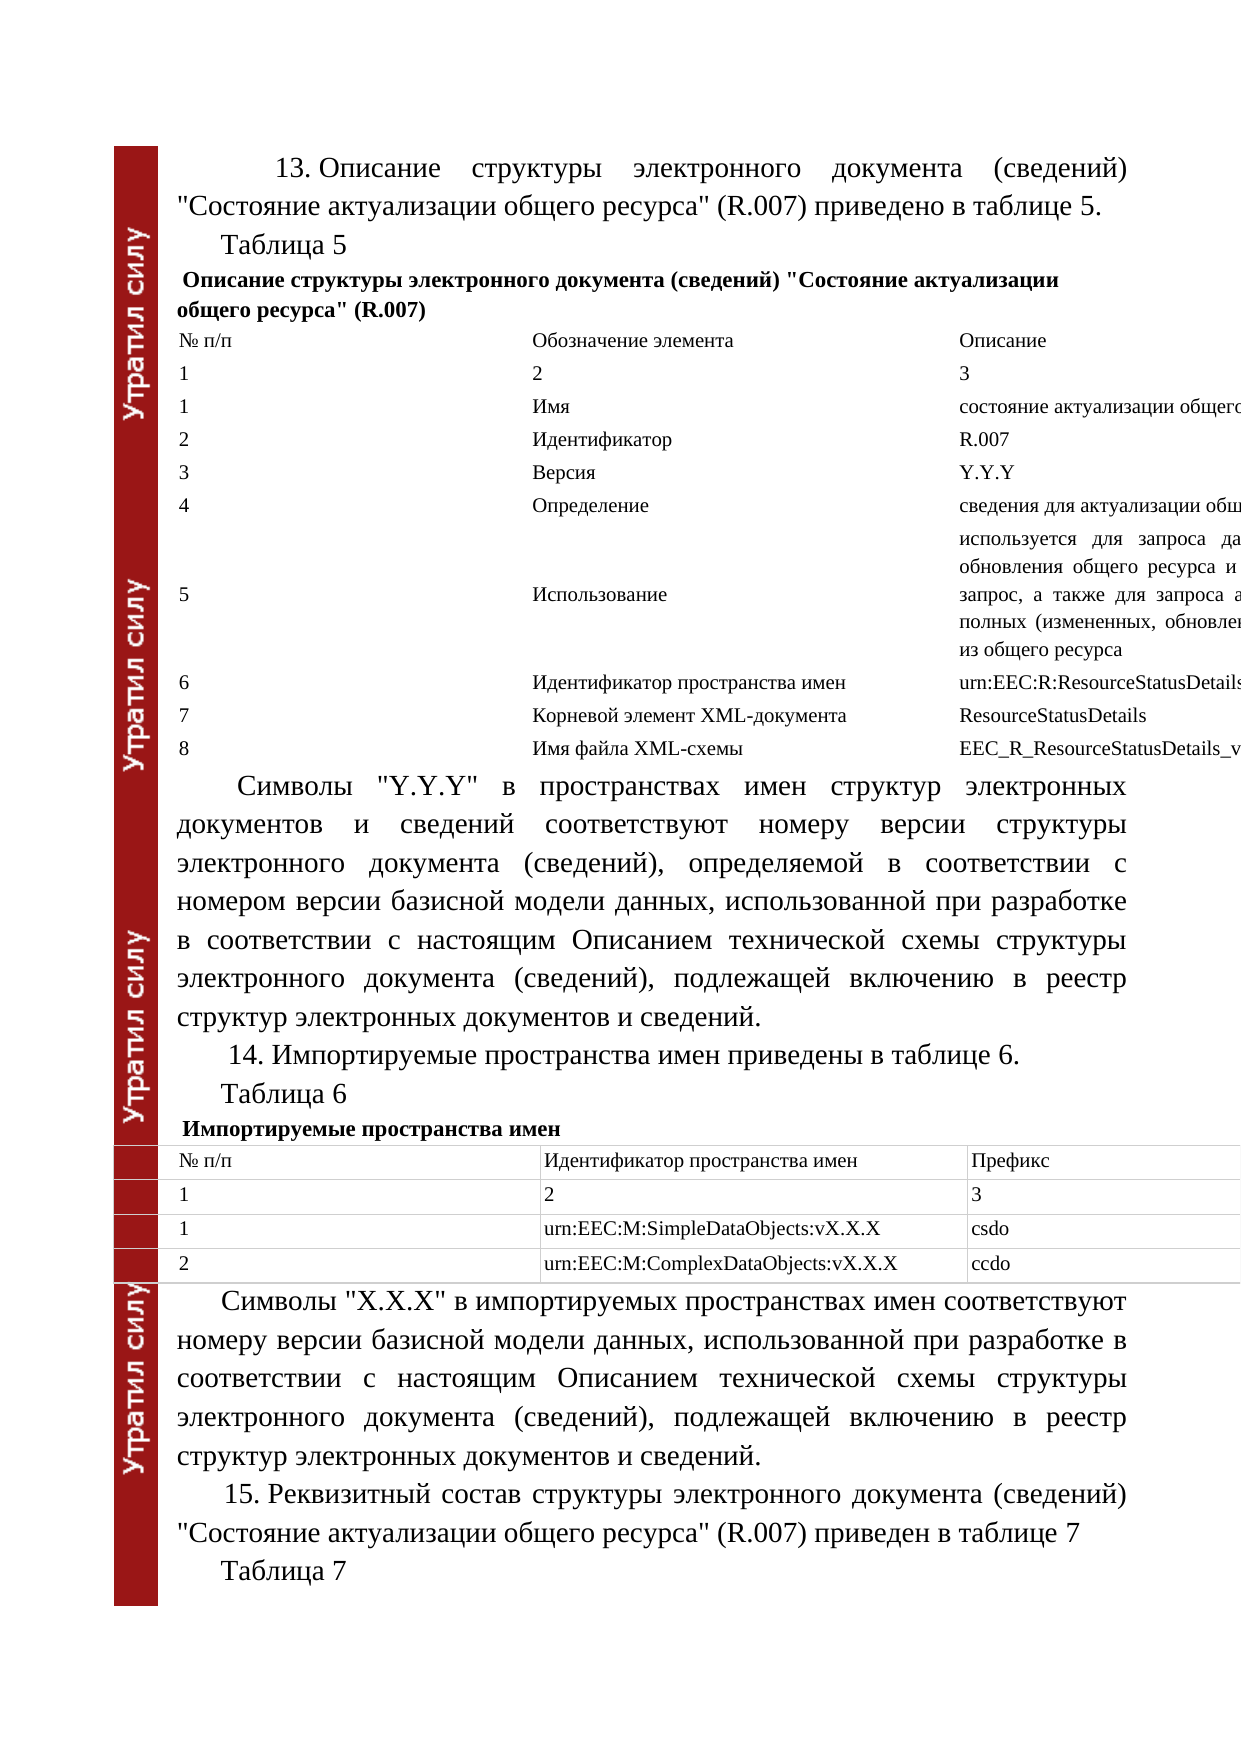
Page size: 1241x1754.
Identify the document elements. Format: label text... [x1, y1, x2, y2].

table_cell Имя файла XML-схемы [528, 735, 955, 768]
table_cell 6 [101, 668, 528, 701]
table_header Идентификатор пространства имен [541, 1146, 967, 1179]
text Таблица 6 [112, 1076, 1128, 1109]
text Таблица 7 [112, 1553, 1128, 1587]
text 13. Описание структуры электронного документа (сведений) "Состояние актуализации общего ресурса" (R.007) приведено в таблице 5. [112, 150, 1128, 222]
table_cell 1 [101, 359, 528, 392]
table_cell 1 [114, 1180, 540, 1213]
table_cell Идентификатор [528, 425, 955, 458]
table_header № п/п [114, 1146, 540, 1179]
text Символы "Y.Y.Y" в пространствах имен структур электронных документов и сведений соответствуют номеру версии структуры электронного документа (сведений), определяемой в соответствии с номером версии базисной модели данных, использованной при разработке в соответствии с настоящим Описанием технической схемы структуры электронного документа (сведений), подлежащей включению в реестр структур электронных документов и сведений. [112, 768, 1128, 1032]
table_cell 4 [101, 492, 528, 525]
picture [114, 1109, 158, 1114]
table_cell ccdo [968, 1249, 1240, 1282]
table_cell 1 [114, 1215, 540, 1248]
picture [114, 146, 158, 150]
picture [114, 1587, 158, 1606]
picture [114, 1548, 158, 1553]
picture [114, 1032, 158, 1037]
table_cell Имя [528, 392, 955, 425]
table_cell Корневой элемент XML-документа [528, 701, 955, 734]
table_cell 2 [541, 1180, 967, 1213]
picture [114, 1141, 158, 1145]
picture [114, 261, 158, 266]
table_cell csdo [968, 1215, 1240, 1248]
table_header Описание [955, 326, 1240, 359]
table_cell urn:EEC:M:ComplexDataObjects:vX.X.X [541, 1249, 967, 1282]
table_header Обозначение элемента [528, 326, 955, 359]
picture [114, 222, 158, 227]
table_cell R.007 [955, 425, 1240, 458]
picture [114, 1471, 158, 1476]
table_cell Определение [528, 492, 955, 525]
table_cell urn:EEC:M:SimpleDataObjects:vX.X.X [541, 1215, 967, 1248]
text Импортируемые пространства имен [112, 1114, 1128, 1141]
table_cell 5 [101, 525, 528, 668]
table_cell Версия [528, 459, 955, 492]
table_cell 3 [968, 1180, 1240, 1213]
picture [114, 322, 158, 326]
text Символы "X.X.X" в импортируемых пространствах имен соответствуют номеру версии базисной модели данных, использованной при разработке в соответствии с настоящим Описанием технической схемы структуры электронного документа (сведений), подлежащей включению в реестр структур электронных документов и сведений. [112, 1283, 1128, 1471]
text 15. Реквизитный состав структуры электронного документа (сведений) "Состояние актуализации общего ресурса" (R.007) приведен в таблице 7 [112, 1476, 1128, 1548]
table_header Префикс [968, 1146, 1240, 1179]
table_cell 7 [101, 701, 528, 734]
picture [114, 1071, 158, 1076]
text Описание структуры электронного документа (сведений) "Состояние актуализации общего ресурса" (R.007) [112, 266, 1128, 322]
table_cell состояние актуализации общего ресурса [955, 392, 1240, 425]
table_header № п/п [101, 326, 528, 359]
table_cell Идентификатор пространства имен [528, 668, 955, 701]
table_cell urn:EEC:R:ResourceStatusDetails:vY.Y.Y [955, 668, 1240, 701]
table_cell используется для запроса даты и времени обновления общего ресурса и ответа на этот запрос, а также для запроса актуальных или полных (измененных, обновленных) сведений из общего ресурса [955, 525, 1240, 668]
table_cell 3 [101, 459, 528, 492]
table_cell 3 [955, 359, 1240, 392]
table_cell 2 [101, 425, 528, 458]
table_cell 1 [101, 392, 528, 425]
table_cell сведения для актуализации общего ресурса [955, 492, 1240, 525]
table_cell ResourceStatusDetails [955, 701, 1240, 734]
table_cell 2 [528, 359, 955, 392]
table_cell 2 [114, 1249, 540, 1282]
table_cell EEC_R_ResourceStatusDetails_vY.Y.Y.xsd [955, 735, 1240, 768]
text Таблица 5 [112, 227, 1128, 261]
text 14. Импортируемые пространства имен приведены в таблице 6. [112, 1037, 1128, 1071]
table_cell Использование [528, 525, 955, 668]
table_cell Y.Y.Y [955, 459, 1240, 492]
table_cell 8 [101, 735, 528, 768]
